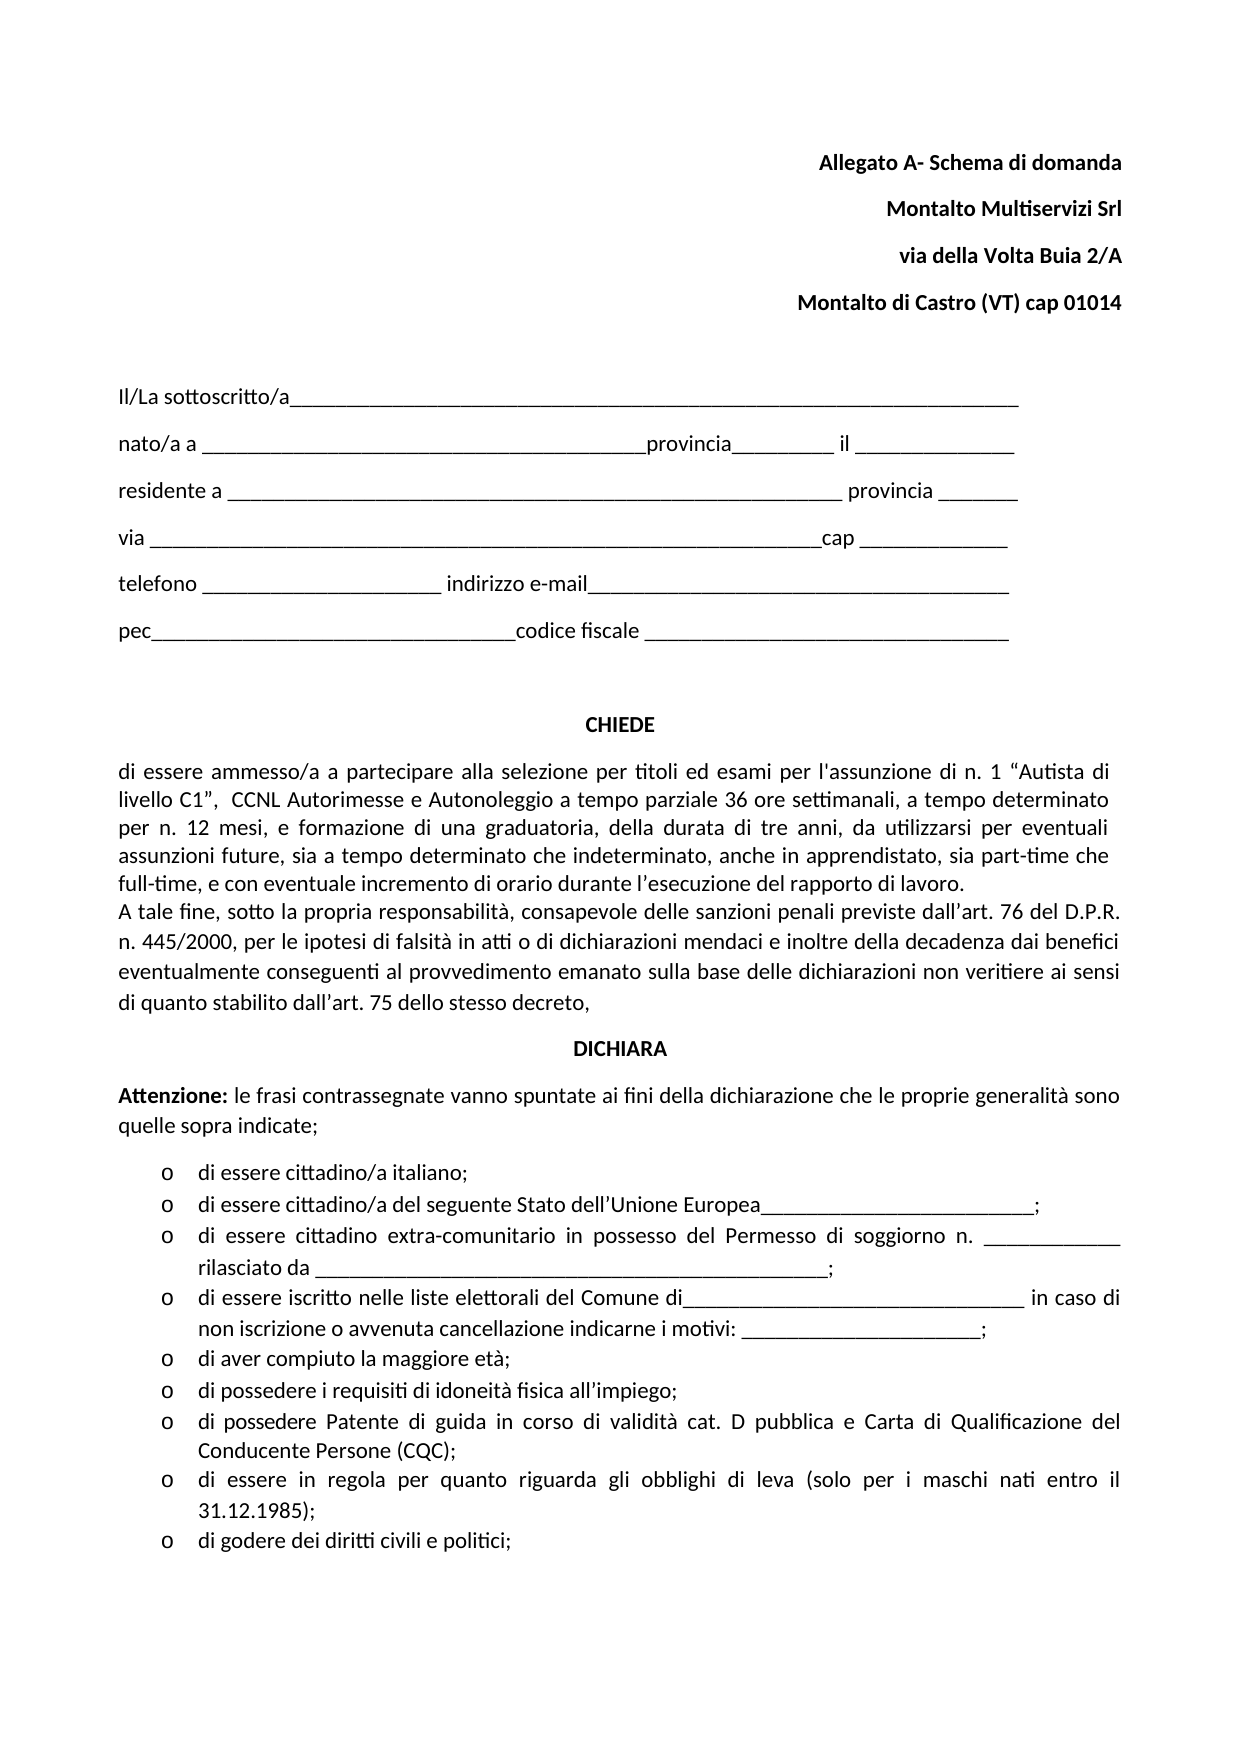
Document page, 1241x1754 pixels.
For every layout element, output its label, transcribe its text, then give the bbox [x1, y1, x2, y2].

text DICHIARA [118, 1034, 1122, 1063]
list di possedere i requisiti di idoneità fisica all’impiego; [160, 1376, 1122, 1405]
text A tale fine, sotto la propria responsabilità, consapevole delle sanzioni penali previste dall’art. 76 del D.P.R. n. 445/2000, per le ipotesi di falsità in atti o di dichiarazioni mendaci e inoltre della decadenza dai benefici eventualmente conseguenti al provvedimento emanato sulla base delle dichiarazioni non veritiere ai sensi di quanto stabilito dall’art. 75 dello stesso decreto, [118, 897, 1122, 1016]
text via della Volta Buia 2/A [118, 241, 1122, 269]
list di godere dei diritti civili e politici; [160, 1526, 1122, 1555]
text di essere ammesso/a a partecipare alla selezione per titoli ed esami per l'assunzione di n. 1 “Autista di livello C1”, CCNL Autorimesse e Autonoleggio a tempo parziale 36 ore settimanali, a tempo determinato per n. 12 mesi, e formazione di una graduatoria, della durata di tre anni, da utilizzarsi per eventuali assunzioni future, sia a tempo determinato che indeterminato, anche in apprendistato, sia part-time che full-time, e con eventuale incremento di orario durante l’esecuzione del rapporto di lavoro. [118, 757, 1111, 897]
text residente a ______________________________________________________ provincia _______ [118, 476, 1122, 504]
list di essere cittadino extra-comunitario in possesso del Permesso di soggiorno n. ____________ rilasciato da _____________________________________________; [160, 1221, 1122, 1281]
list di essere in regola per quanto riguarda gli obblighi di leva (solo per i maschi nati entro il 31.12.1985); [160, 1465, 1122, 1524]
text nato/a a _______________________________________provincia_________ il ______________ [118, 429, 1122, 457]
text pec________________________________codice fiscale ________________________________ [118, 616, 1122, 644]
text CHIEDE [118, 710, 1122, 738]
list di aver compiuto la maggiore età; [160, 1344, 1122, 1374]
text Attenzione: le frasi contrassegnate vanno spuntate ai fini della dichiarazione che le proprie generalità sono quelle sopra indicate; [118, 1081, 1122, 1140]
list di possedere Patente di guida in corso di validità cat. D pubblica e Carta di Qualificazione del Conducente Persone (CQC); [160, 1407, 1122, 1465]
text Allegato A- Schema di domanda [118, 148, 1122, 176]
list di essere cittadino/a del seguente Stato dell’Unione Europea________________________; [160, 1190, 1122, 1219]
text telefono _____________________ indirizzo e-mail_____________________________________ [118, 569, 1122, 597]
text Montalto di Castro (VT) cap 01014 [118, 288, 1122, 316]
text via ___________________________________________________________cap _____________ [118, 523, 1122, 551]
list di essere cittadino/a italiano; [160, 1158, 1122, 1188]
list di essere iscritto nelle liste elettorali del Comune di______________________________ in caso di non iscrizione o avvenuta cancellazione indicarne i motivi: _____________________; [160, 1283, 1122, 1342]
text Il/La sottoscritto/a________________________________________________________________ [118, 382, 1122, 410]
text Montalto Multiservizi Srl [118, 194, 1122, 222]
